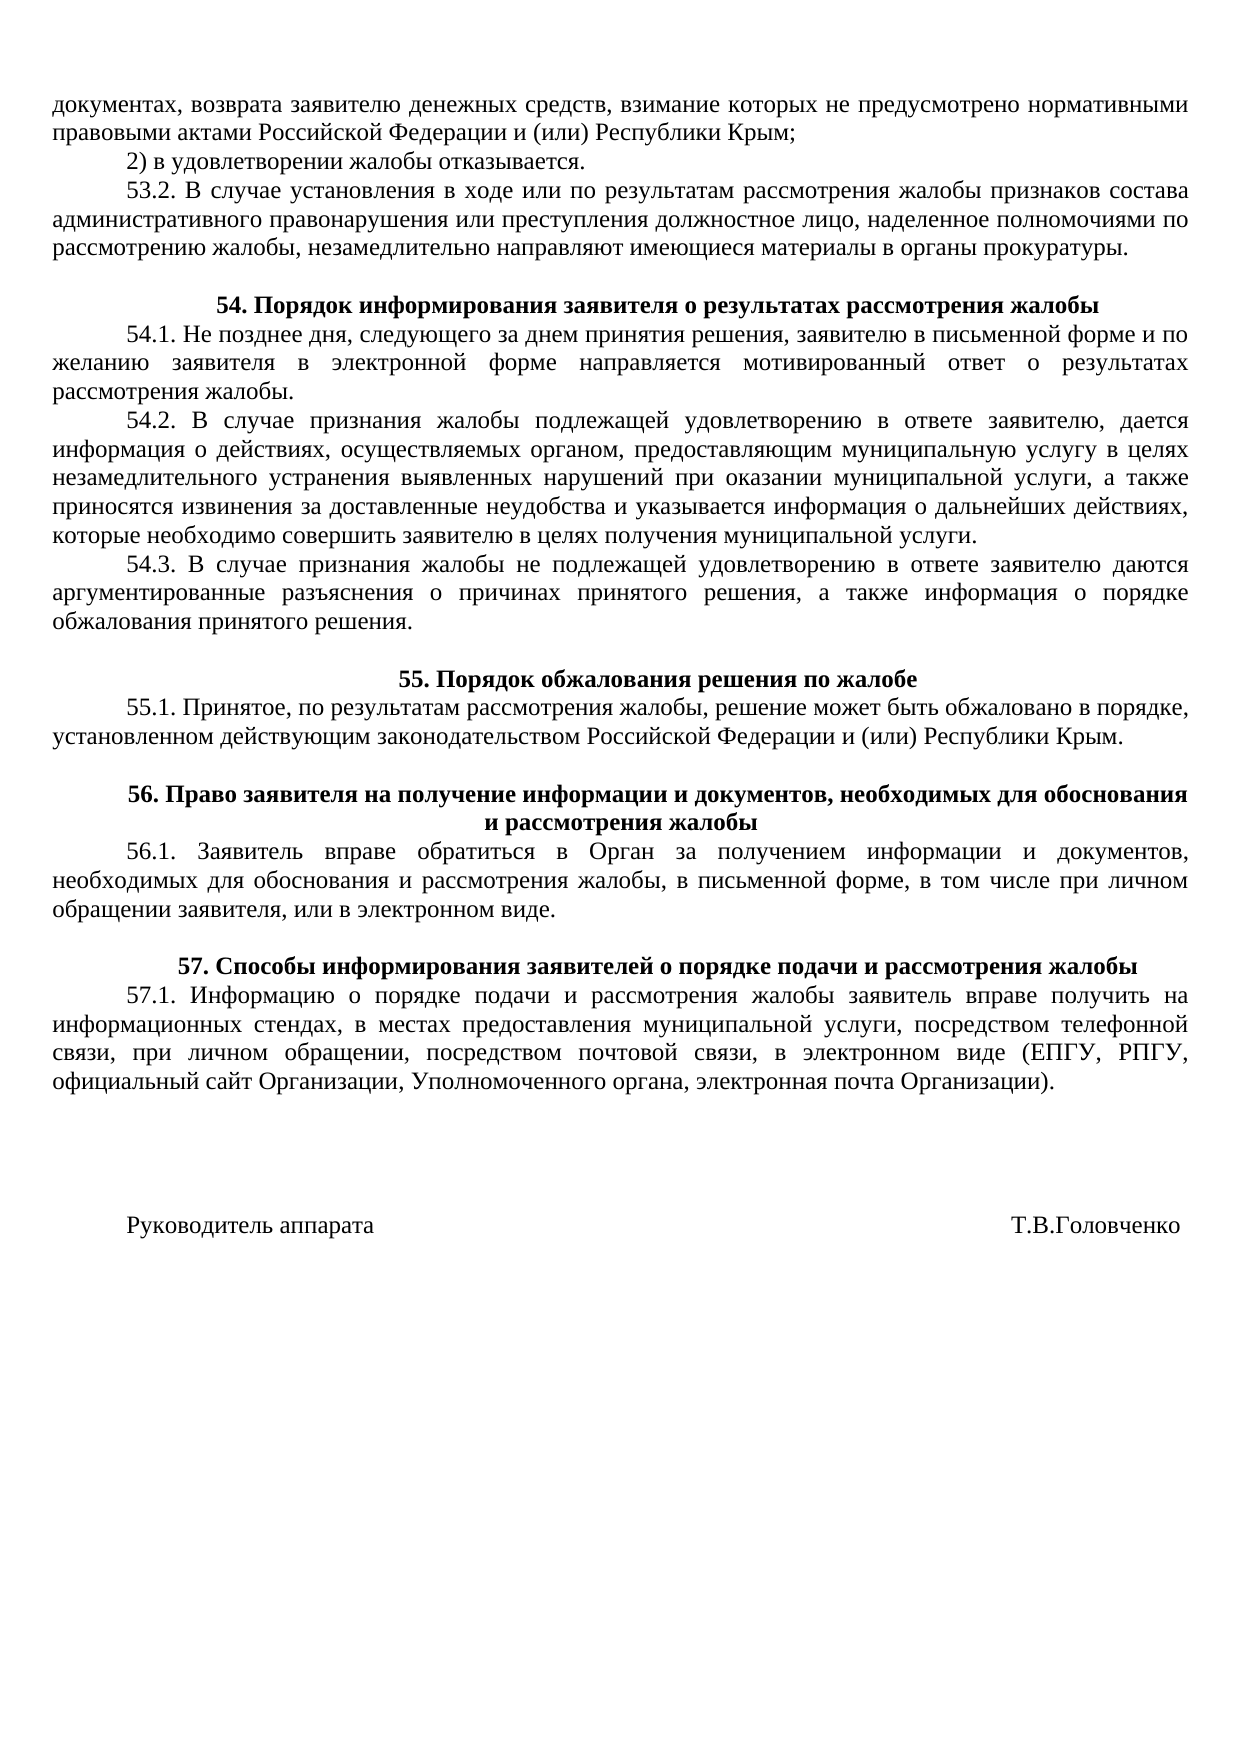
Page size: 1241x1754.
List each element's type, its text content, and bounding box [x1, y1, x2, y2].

text 53.2. В случае установления в ходе или по результатам рассмотрения жалобы признаков состава административного правонарушения или преступления должностное лицо, наделенное полномочиями по рассмотрению жалобы, незамедлительно направляют имеющиеся материалы в органы прокуратуры. [52, 175, 1190, 261]
text 54.1. Не позднее дня, следующего за днем принятия решения, заявителю в письменной форме и по желанию заявителя в электронной форме направляется мотивированный ответ о результатах рассмотрения жалобы. [52, 319, 1190, 405]
text 57. Способы информирования заявителей о порядке подачи и рассмотрения жалобы [52, 951, 1190, 980]
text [52, 89, 1190, 146]
text 56. Право заявителя на получение информации и документов, необходимых для обоснования и рассмотрения жалобы [52, 779, 1190, 836]
text 2) в удовлетворении жалобы отказывается. [52, 146, 1190, 175]
text 55. Порядок обжалования решения по жалобе [52, 664, 1190, 692]
text 56.1. Заявитель вправе обратиться в Орган за получением информации и документов, необходимых для обоснования и рассмотрения жалобы, в письменной форме, в том числе при личном обращении заявителя, или в электронном виде. [52, 836, 1190, 922]
text 54. Порядок информирования заявителя о результатах рассмотрения жалобы [52, 290, 1190, 319]
text 57.1. Информацию о порядке подачи и рассмотрения жалобы заявитель вправе получить на информационных стендах, в местах предоставления муниципальной услуги, посредством телефонной связи, при личном обращении, посредством почтовой связи, в электронном виде (ЕПГУ, РПГУ, официальный сайт Организации, Уполномоченного органа, электронная почта Организации). [52, 980, 1190, 1095]
text 54.3. В случае признания жалобы не подлежащей удовлетворению в ответе заявителю даются аргументированные разъяснения о причинах принятого решения, а также информация о порядке обжалования принятого решения. [52, 549, 1190, 635]
text 54.2. В случае признания жалобы подлежащей удовлетворению в ответе заявителю, дается информация о действиях, осуществляемых органом, предоставляющим муниципальную услугу в целях незамедлительного устранения выявленных нарушений при оказании муниципальной услуги, а также приносятся извинения за доставленные неудобства и указывается информация о дальнейших действиях, которые необходимо совершить заявителю в целях получения муниципальной услуги. [52, 405, 1190, 549]
text Руководитель аппарата Т.В.Головченко [52, 1210, 1190, 1239]
text 55.1. Принятое, по результатам рассмотрения жалобы, решение может быть обжаловано в порядке, установленном действующим законодательством Российской Федерации и (или) Республики Крым. [52, 692, 1190, 750]
